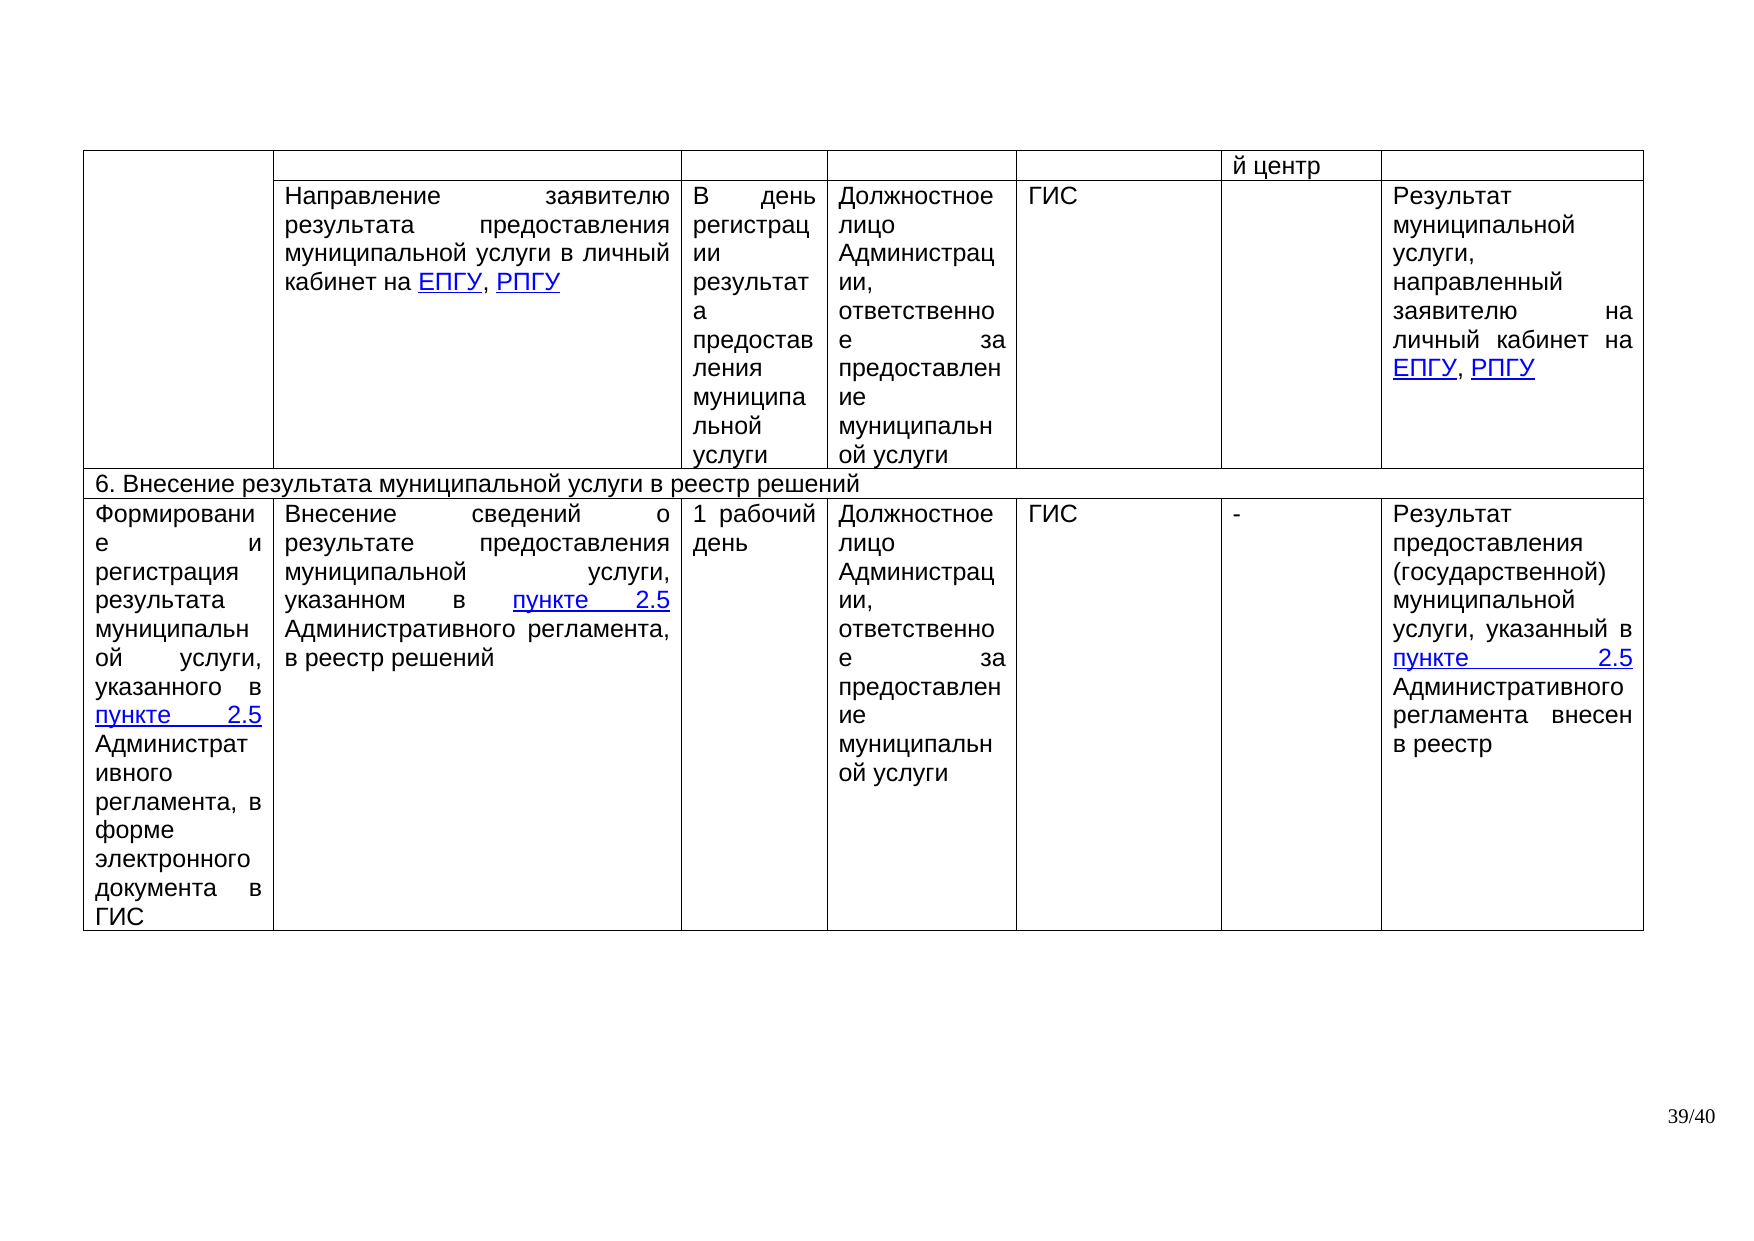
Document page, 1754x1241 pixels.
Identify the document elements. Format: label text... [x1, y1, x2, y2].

table_cell Результат муниципальной услуги, направленный заявителю на личный кабинет на ЕПГУ, РПГУ [1382, 181, 1643, 468]
table_cell Направление заявителю результата предоставления муниципальной услуги в личный кабинет на ЕПГУ, РПГУ [274, 181, 681, 468]
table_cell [682, 151, 827, 180]
table_cell ГИС [1017, 181, 1221, 468]
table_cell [828, 151, 1016, 180]
table_cell Формирование и регистрация результата муниципальной услуги, указанного в пункте 2.5 Административного регламента, в форме электронного документа в ГИС [84, 499, 273, 930]
table_cell Должностное лицо Администрации, ответственное за предоставление муниципальной услуги [828, 499, 1016, 930]
table_cell - [1222, 499, 1381, 930]
table_cell В день регистрации результата предоставления муниципальной услуги [682, 181, 827, 468]
table_cell 6. Внесение результата муниципальной услуги в реестр решений [84, 469, 1643, 498]
table_cell Должностное лицо Администрации, ответственное за предоставление муниципальной услуги [828, 181, 1016, 468]
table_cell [1382, 151, 1643, 180]
table_cell Внесение сведений о результате предоставления муниципальной услуги, указанном в пункте 2.5 Административного регламента, в реестр решений [274, 499, 681, 930]
table_cell 1 рабочий день [682, 499, 827, 930]
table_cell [1017, 151, 1221, 180]
table_cell [1222, 181, 1381, 468]
table_cell Результат предоставления (государственной) муниципальной услуги, указанный в пункте 2.5 Административного регламента внесен в реестр [1382, 499, 1643, 930]
table_cell ГИС [1017, 499, 1221, 930]
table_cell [274, 151, 681, 180]
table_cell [1222, 151, 1381, 180]
